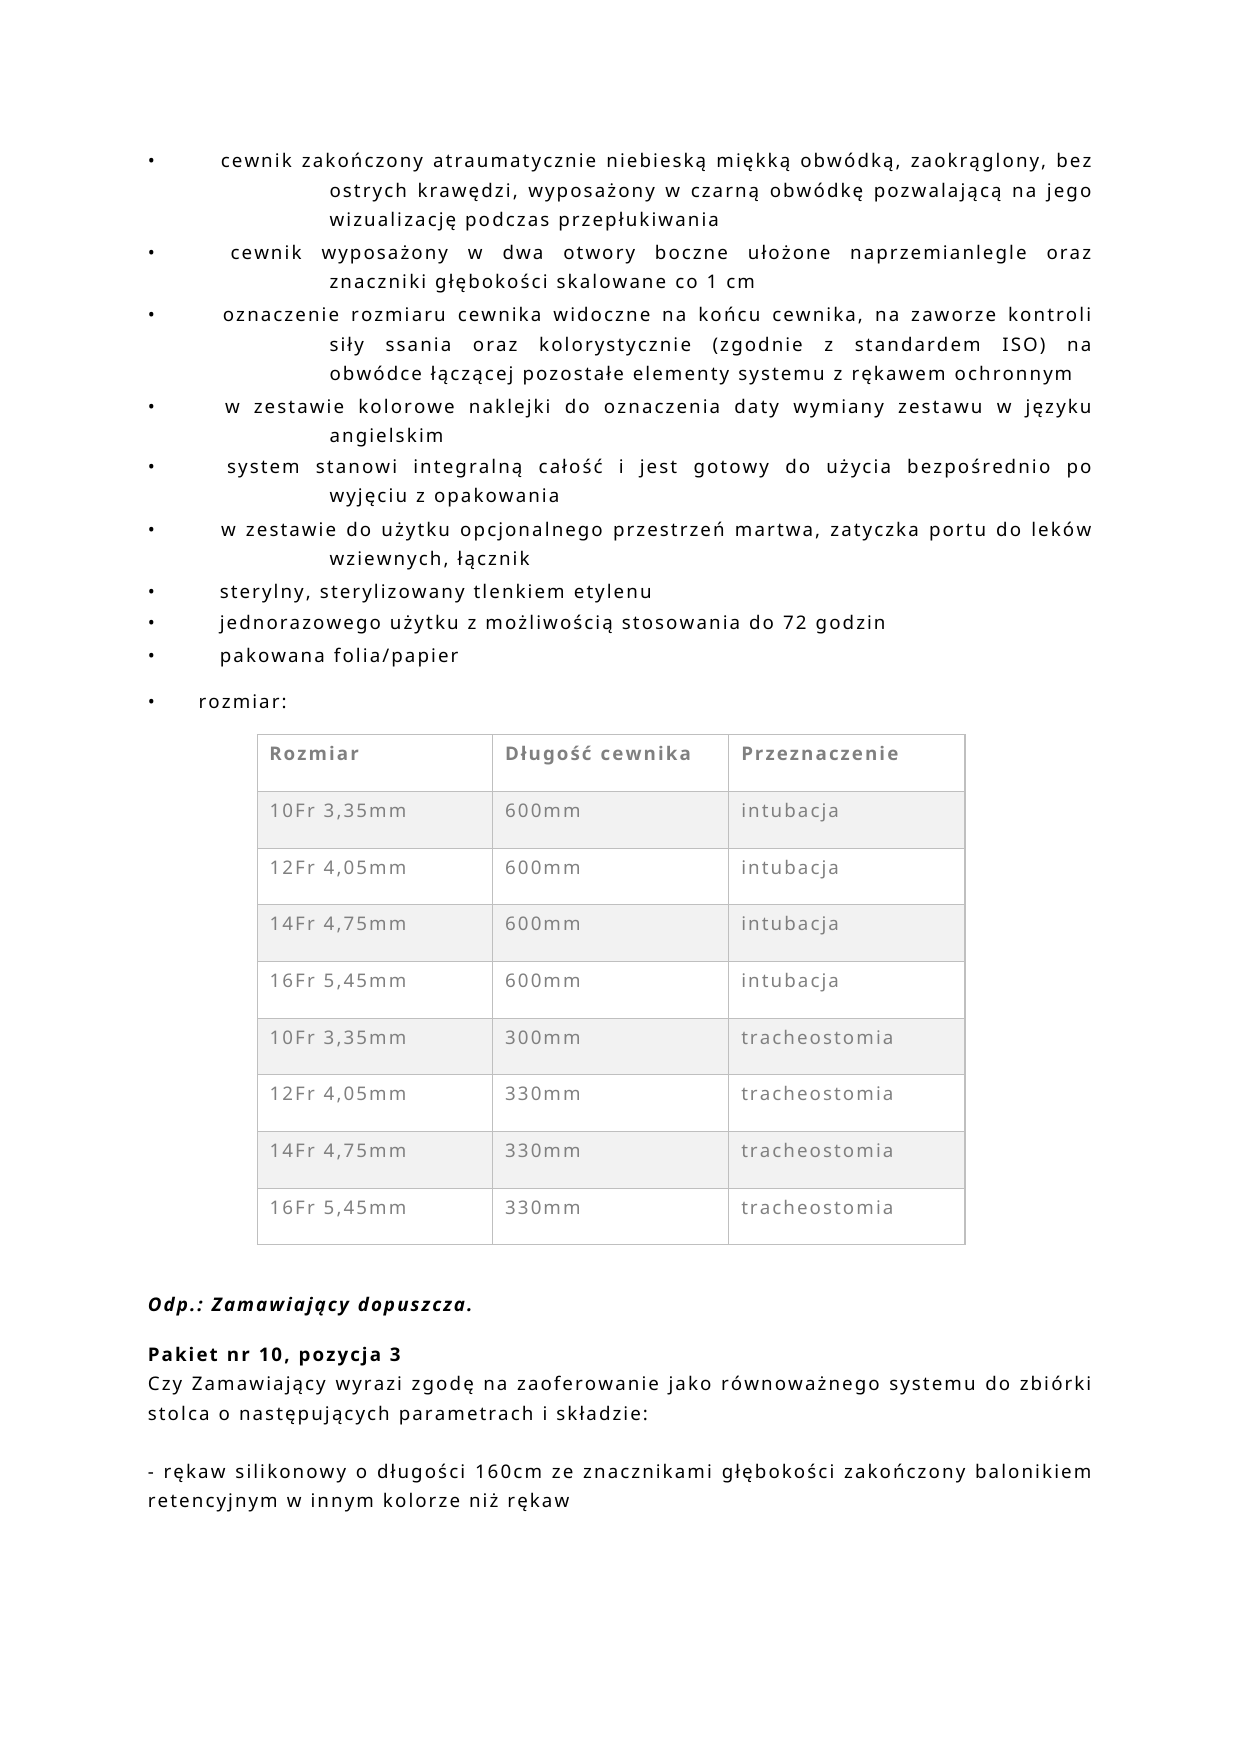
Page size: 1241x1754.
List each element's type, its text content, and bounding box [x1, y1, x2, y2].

list Czy Zamawiający wyrazi zgodę na zaoferowanie jako równoważnego systemu do zbiórki stolca o następujących parametrach i składzie: [148, 1371, 1093, 1425]
table_cell intubacja [729, 905, 964, 961]
text • w zestawie kolorowe naklejki do oznaczenia daty wymiany zestawu w języku angielskim [148, 393, 1093, 448]
table_cell 330mm [493, 1075, 728, 1131]
list • pakowana folia/papier [148, 642, 1093, 668]
text • cewnik wyposażony w dwa otwory boczne ułożone naprzemianlegle oraz znaczniki głębokości skalowane co 1 cm [148, 239, 1093, 294]
table_cell 14Fr 4,75mm [258, 905, 492, 961]
table_cell 10Fr 3,35mm [258, 1019, 492, 1074]
table_cell 300mm [493, 1019, 728, 1074]
text • oznaczenie rozmiaru cewnika widoczne na końcu cewnika, na zaworze kontroli siły ssania oraz kolorystycznie (zgodnie z standardem ISO) na obwódce łączącej pozostałe elementy systemu z rękawem ochronnym [148, 302, 1093, 386]
table_cell intubacja [729, 849, 964, 904]
table_cell tracheostomia [729, 1075, 964, 1131]
table_cell 600mm [493, 905, 728, 961]
table_cell tracheostomia [729, 1132, 964, 1188]
list Pakiet nr 10, pozycja 3 [148, 1341, 1093, 1367]
table_cell 330mm [493, 1189, 728, 1244]
table_cell 16Fr 5,45mm [258, 1189, 492, 1244]
table_cell 12Fr 4,05mm [258, 1075, 492, 1131]
table_cell 14Fr 4,75mm [258, 1132, 492, 1188]
table_cell intubacja [729, 792, 964, 848]
table_cell 600mm [493, 962, 728, 1018]
text • w zestawie do użytku opcjonalnego przestrzeń martwa, zatyczka portu do leków wziewnych, łącznik [148, 516, 1093, 571]
table_cell 330mm [493, 1132, 728, 1188]
text • sterylny, sterylizowany tlenkiem etylenu [148, 578, 1093, 604]
table_header Przeznaczenie [729, 735, 964, 791]
text Odp.: Zamawiający dopuszcza. [148, 1291, 1093, 1317]
list • rozmiar: [148, 688, 1093, 714]
table_header Długość cewnika [493, 735, 728, 791]
table_cell 16Fr 5,45mm [258, 962, 492, 1018]
table_cell 10Fr 3,35mm [258, 792, 492, 848]
table_cell tracheostomia [729, 1019, 964, 1074]
table_cell 600mm [493, 792, 728, 848]
table_cell 12Fr 4,05mm [258, 849, 492, 904]
text • cewnik zakończony atraumatycznie niebieską miękką obwódką, zaokrąglony, bez ostrych krawędzi, wyposażony w czarną obwódkę pozwalającą na jego wizualizację podczas przepłukiwania [148, 148, 1093, 232]
table_cell intubacja [729, 962, 964, 1018]
table_cell 600mm [493, 849, 728, 904]
table_cell tracheostomia [729, 1189, 964, 1244]
text • system stanowi integralną całość i jest gotowy do użycia bezpośrednio po wyjęciu z opakowania [148, 453, 1093, 508]
list - rękaw silikonowy o długości 160cm ze znacznikami głębokości zakończony balonikiem retencyjnym w innym kolorze niż rękaw [148, 1458, 1093, 1513]
table_header Rozmiar [258, 735, 492, 791]
text • jednorazowego użytku z możliwością stosowania do 72 godzin [148, 609, 1093, 635]
